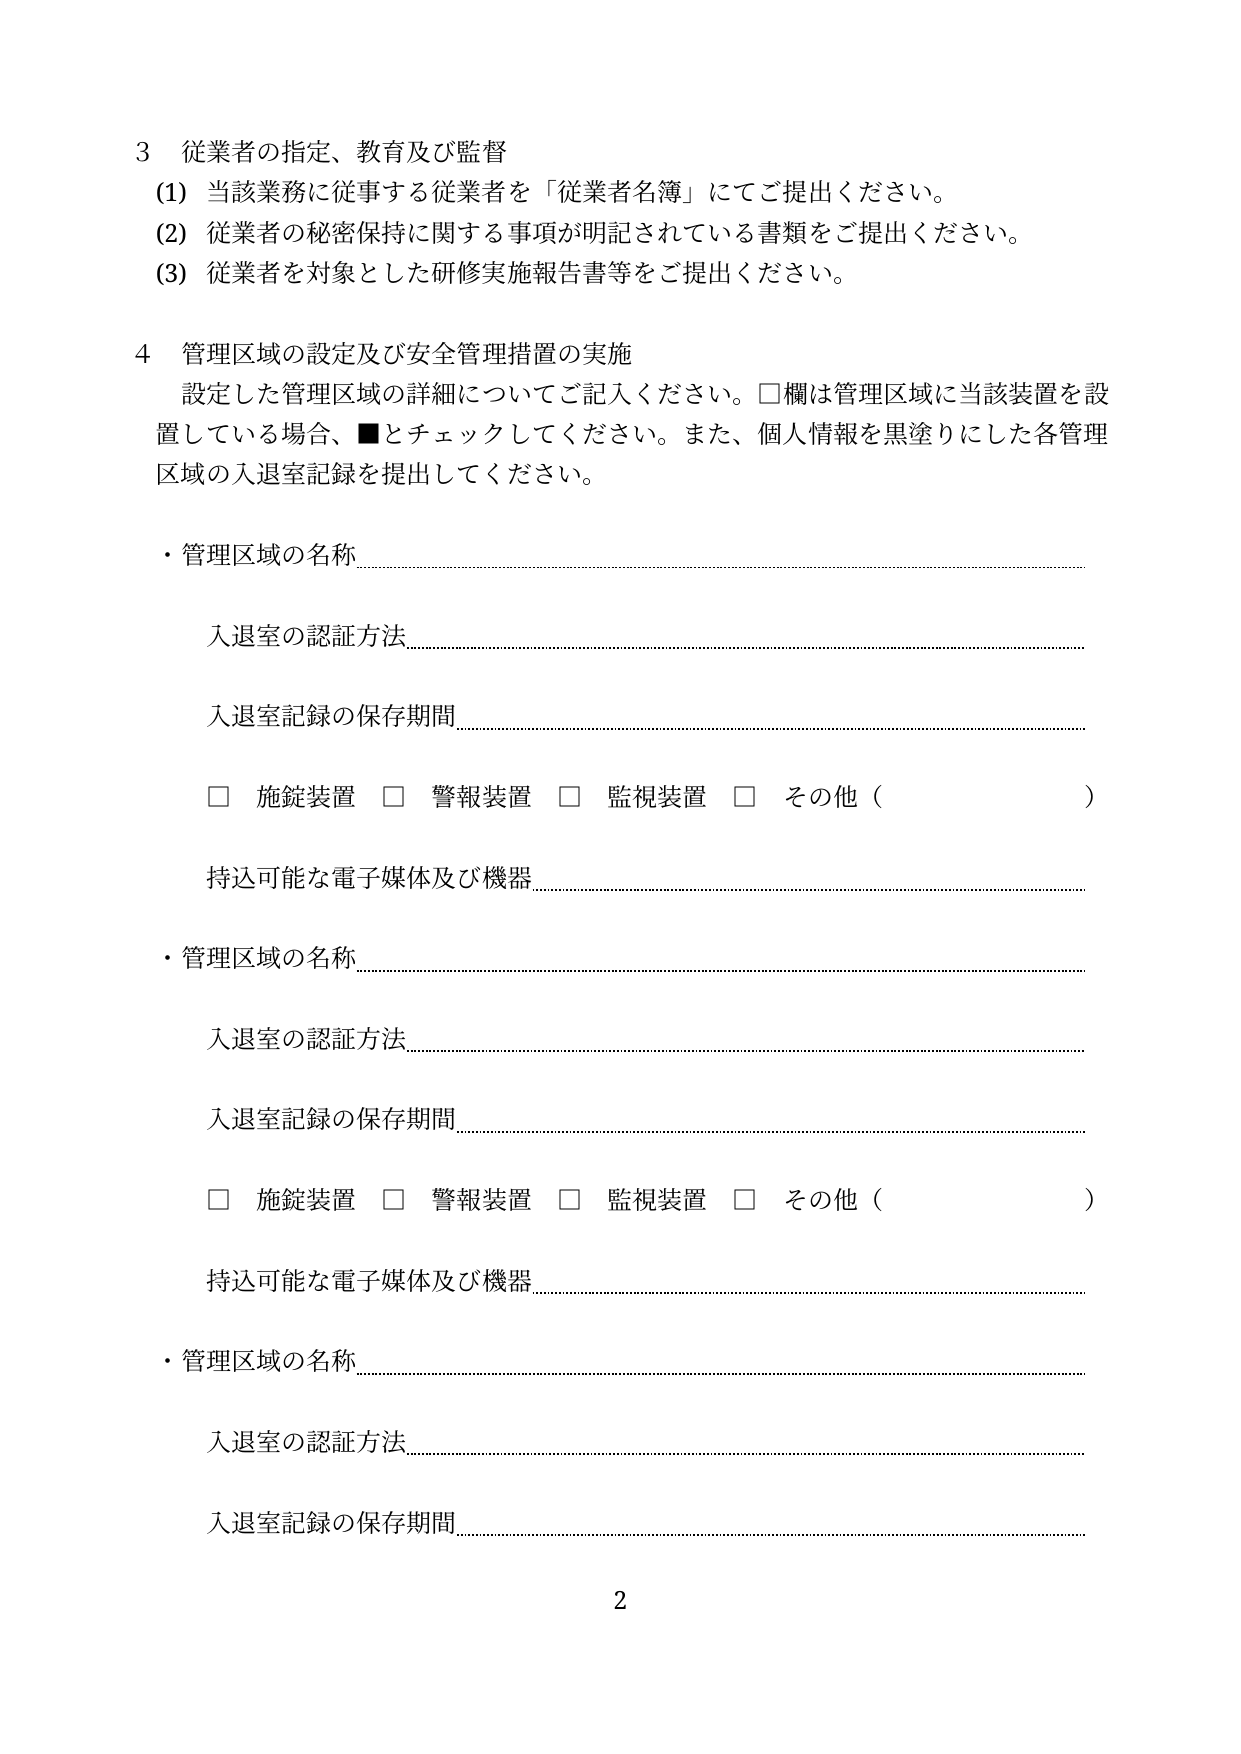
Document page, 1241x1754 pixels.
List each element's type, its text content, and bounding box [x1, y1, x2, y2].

text 入退室の認証方法 [131, 614, 1109, 654]
text ・管理区域の名称 [131, 1340, 1109, 1380]
text 持込可能な電子媒体及び機器 [131, 1259, 1109, 1299]
text (2) 従業者の秘密保持に関する事項が明記されている書類をご提出ください。 [131, 211, 1109, 251]
text ３ 従業者の指定、教育及び監督 [131, 131, 1109, 171]
text 入退室の認証方法 [131, 1017, 1109, 1058]
text ・管理区域の名称 [131, 534, 1109, 574]
text 設定した管理区域の詳細についてご記入ください。□欄は管理区域に当該装置を設置している場合、■とチェックしてください。また、個人情報を黒塗りにした各管理区域の入退室記録を提出してください。 [131, 372, 1109, 493]
text (1) 当該業務に従事する従業者を「従業者名簿」にてご提出ください。 [131, 171, 1109, 211]
text ４ 管理区域の設定及び安全管理措置の実施 [131, 332, 1109, 372]
text ・管理区域の名称 [131, 937, 1109, 977]
text 入退室の認証方法 [131, 1421, 1109, 1461]
text 入退室記録の保存期間 [131, 1501, 1109, 1541]
text 入退室記録の保存期間 [131, 1098, 1109, 1138]
text 持込可能な電子媒体及び機器 [131, 856, 1109, 896]
text (3) 従業者を対象とした研修実施報告書等をご提出ください。 [131, 251, 1109, 292]
text 入退室記録の保存期間 [131, 695, 1109, 735]
text □ 施錠装置 □ 警報装置 □ 監視装置 □ その他（ ） [131, 1179, 1109, 1219]
text □ 施錠装置 □ 警報装置 □ 監視装置 □ その他（ ） [131, 776, 1109, 816]
